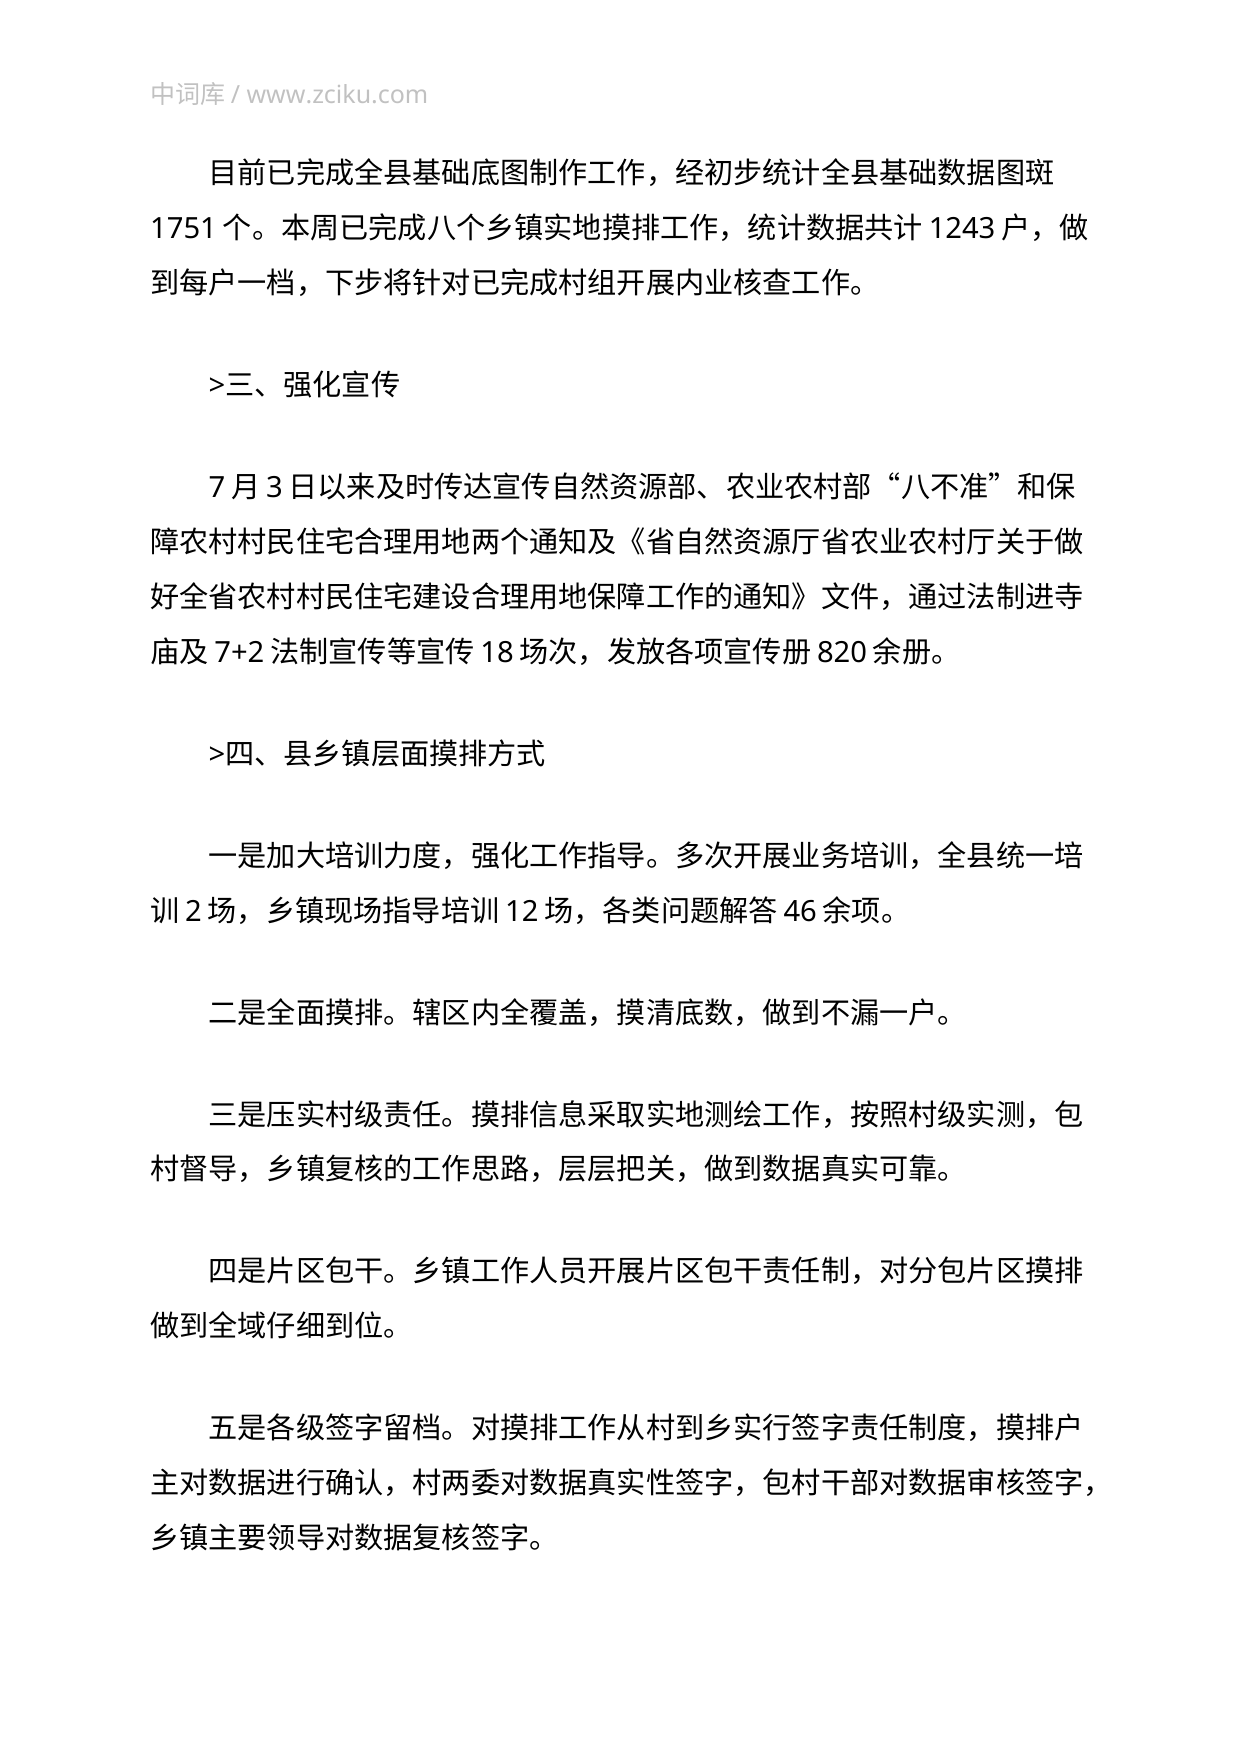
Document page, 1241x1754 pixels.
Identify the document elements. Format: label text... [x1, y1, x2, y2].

text 三是压实村级责任。摸排信息采取实地测绘工作，按照村级实测，包村督导，乡镇复核的工作思路，层层把关，做到数据真实可靠。 [150, 1091, 1090, 1188]
text >四、县乡镇层面摸排方式 [150, 730, 1090, 773]
text 7月3日以来及时传达宣传自然资源部、农业农村部“八不准”和保障农村村民住宅合理用地两个通知及《省自然资源厅省农业农村厅关于做好全省农村村民住宅建设合理用地保障工作的通知》文件，通过法制进寺庙及7+2法制宣传等宣传18场次，发放各项宣传册820余册。 [150, 464, 1090, 671]
text 二是全面摸排。辖区内全覆盖，摸清底数，做到不漏一户。 [150, 989, 1090, 1032]
text >三、强化宣传 [150, 362, 1090, 404]
text 一是加大培训力度，强化工作指导。多次开展业务培训，全县统一培训2场，乡镇现场指导培训12场，各类问题解答46余项。 [150, 832, 1090, 930]
text 四是片区包干。乡镇工作人员开展片区包干责任制，对分包片区摸排做到全域仔细到位。 [150, 1248, 1090, 1345]
text 目前已完成全县基础底图制作工作，经初步统计全县基础数据图斑1751个。本周已完成八个乡镇实地摸排工作，统计数据共计1243户，做到每户一档，下步将针对已完成村组开展内业核查工作。 [150, 150, 1090, 302]
text 五是各级签字留档。对摸排工作从村到乡实行签字责任制度，摸排户主对数据进行确认，村两委对数据真实性签字，包村干部对数据审核签字，乡镇主要领导对数据复核签字。 [150, 1404, 1090, 1556]
